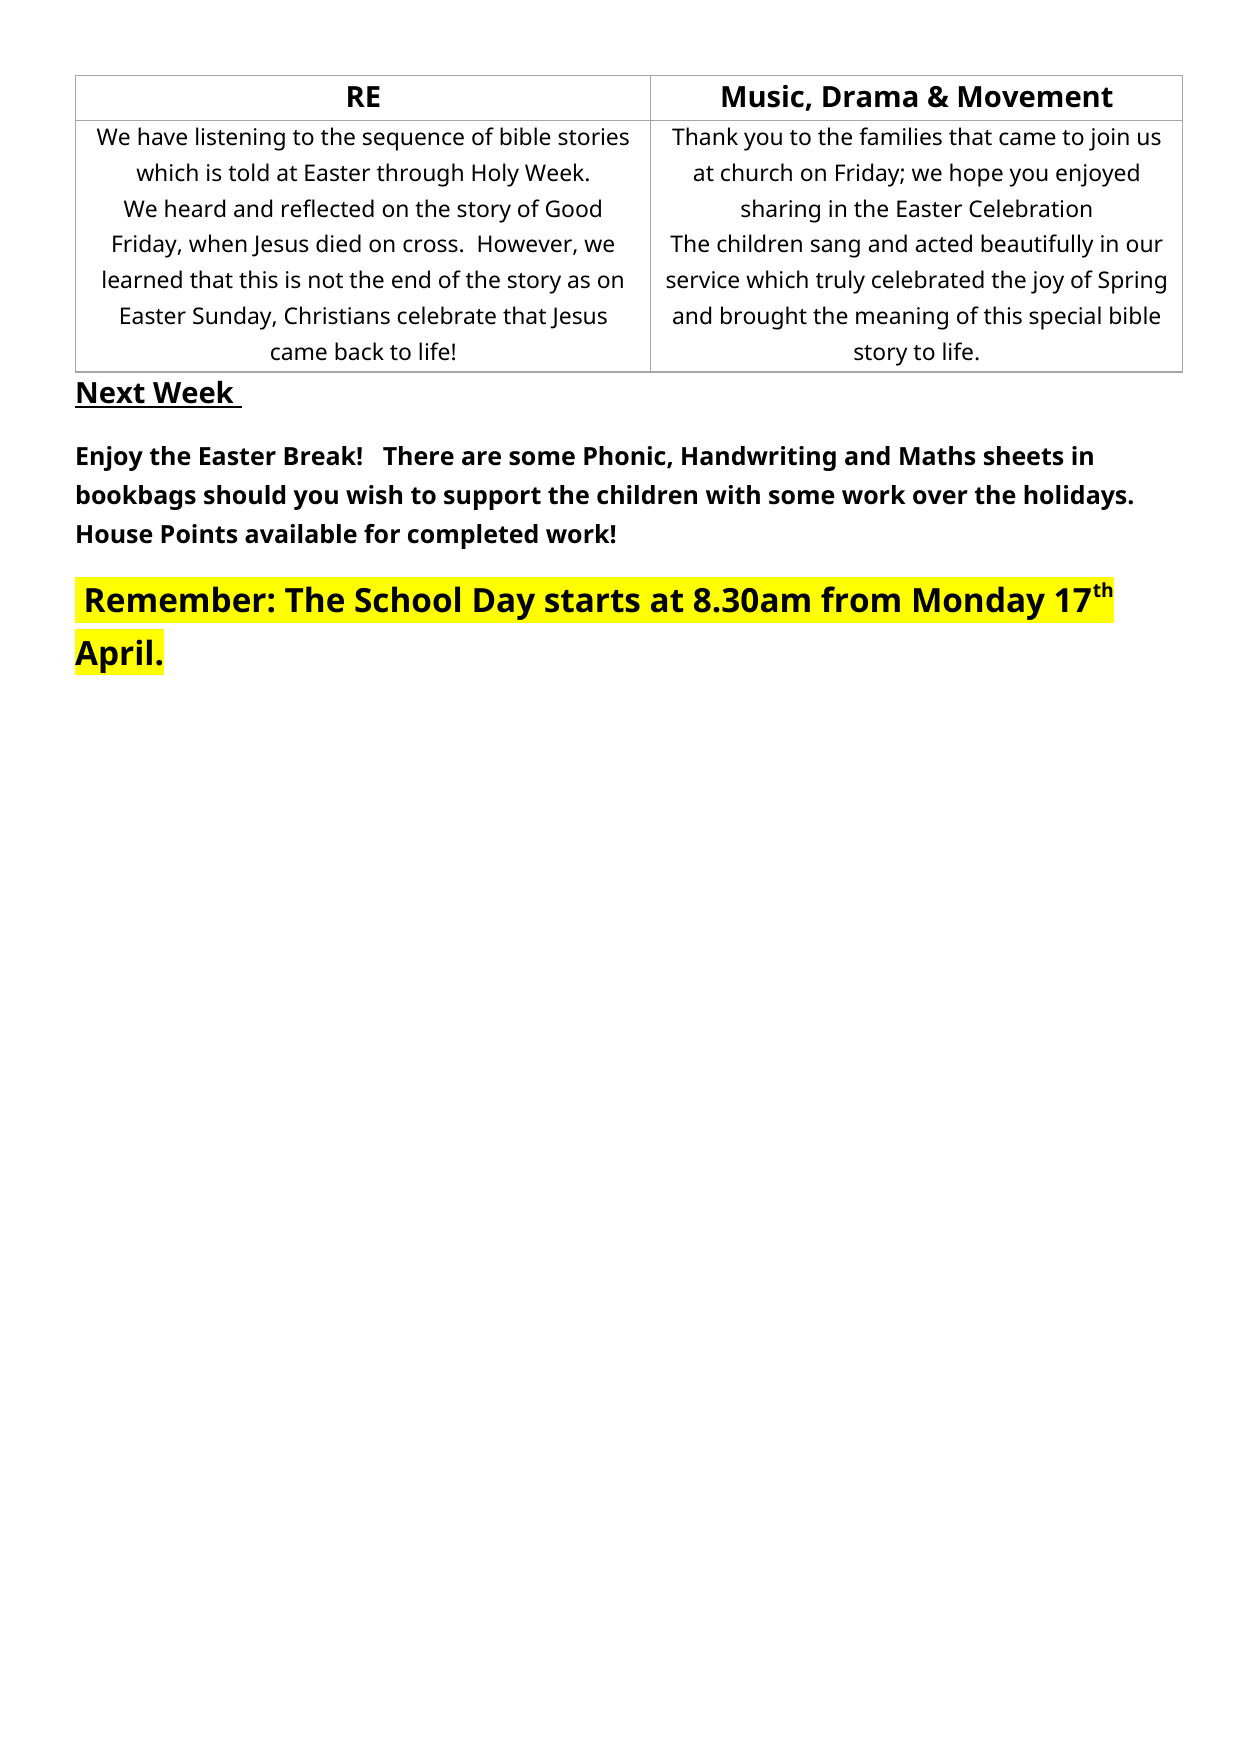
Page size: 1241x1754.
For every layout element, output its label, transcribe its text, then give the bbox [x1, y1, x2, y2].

text Next Week [75, 373, 1165, 412]
table_header Music, Drama & Movement [651, 76, 1182, 119]
table_header RE [76, 76, 650, 119]
text Enjoy the Easter Break! There are some Phonic, Handwriting and Maths sheets in bookbags should you wish to support the children with some work over the holidays. House Points available for completed work! [75, 439, 1165, 551]
table_cell Thank you to the families that came to join us at church on Friday; we hope you enjoyed sharing in the Easter Celebration The children sang and acted beautifully in our service which truly celebrated the joy of Spring and brought the meaning of this special bible story to life. [651, 121, 1182, 371]
text Remember: The School Day starts at 8.30am from Monday 17th April. [75, 577, 1165, 675]
table_cell We have listening to the sequence of bible stories which is told at Easter through Holy Week. We heard and reflected on the story of Good Friday, when Jesus died on cross. However, we learned that this is not the end of the story as on Easter Sunday, Christians celebrate that Jesus came back to life! [76, 121, 650, 371]
